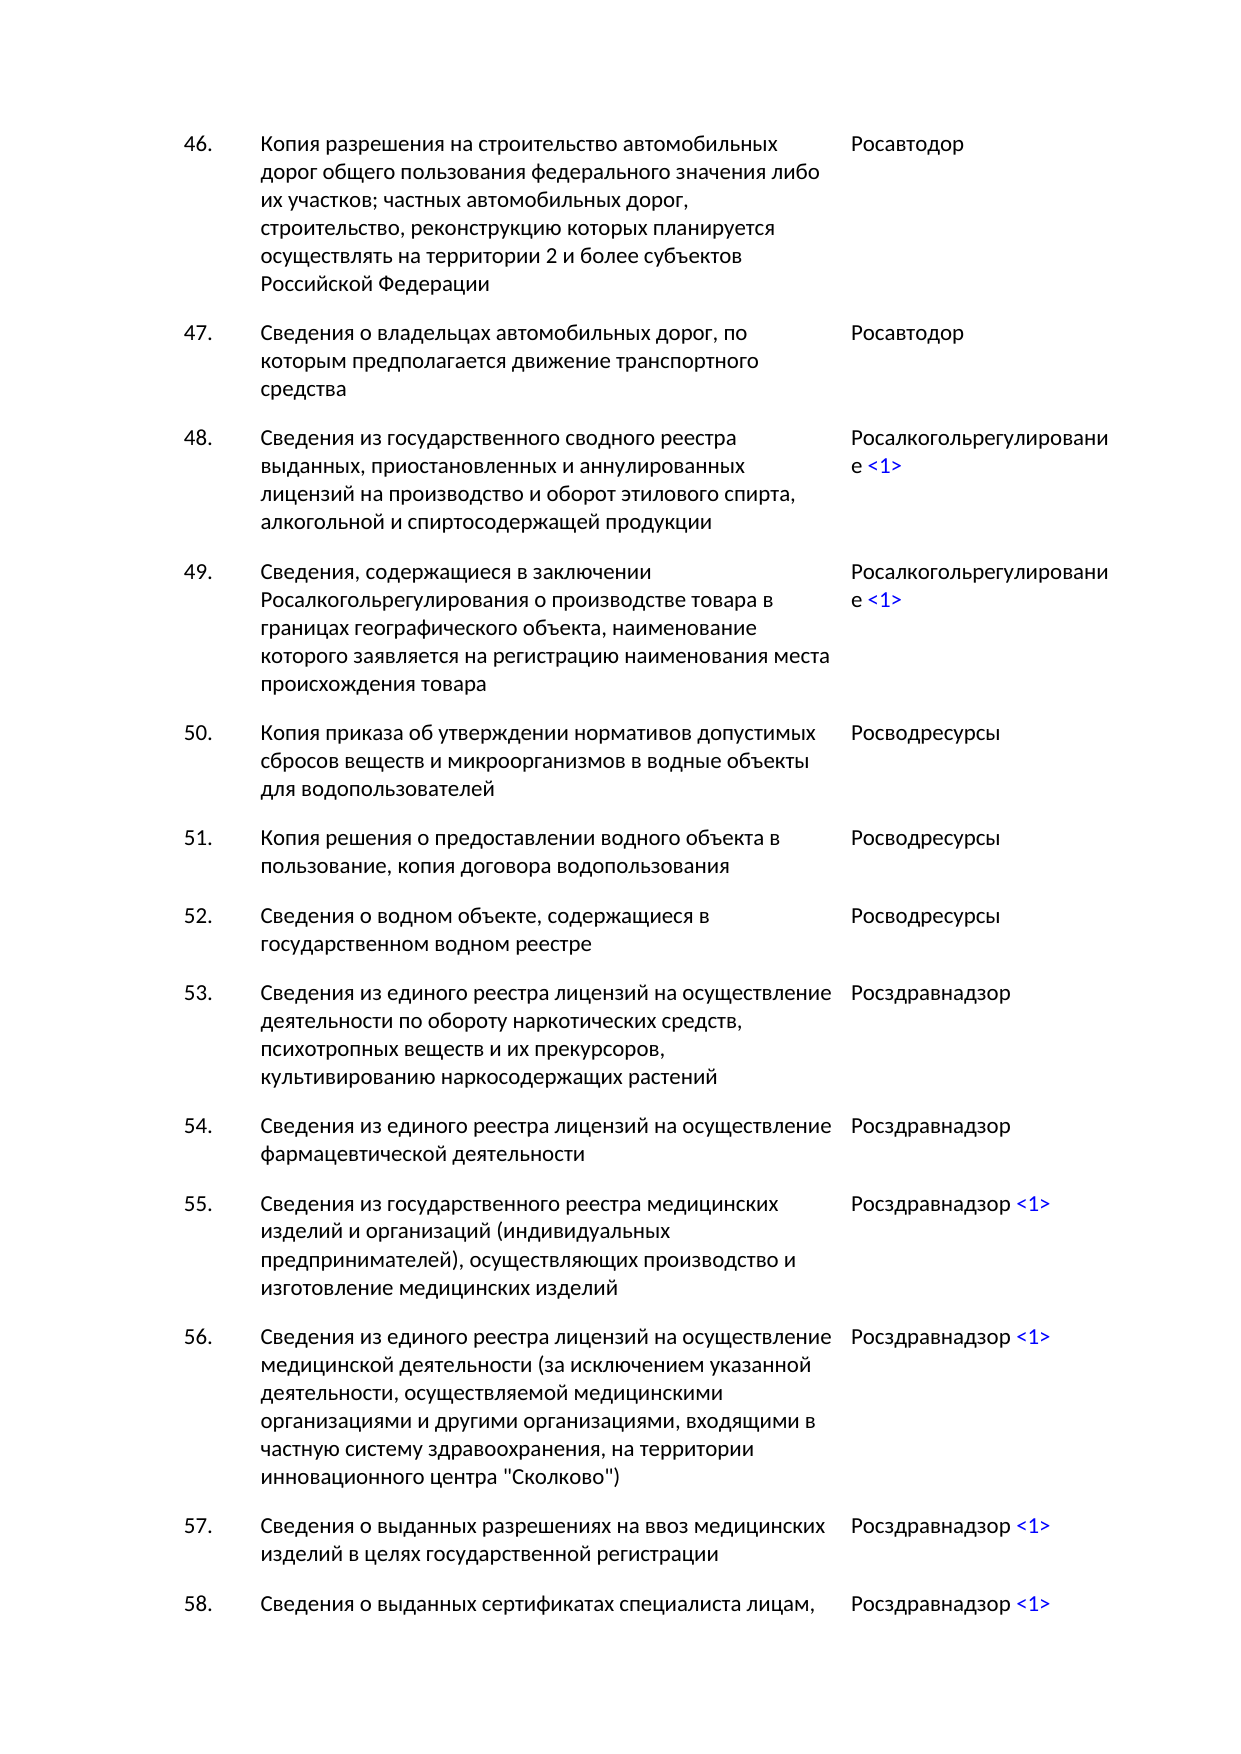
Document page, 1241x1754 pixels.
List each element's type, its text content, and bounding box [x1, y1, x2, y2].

table_cell Сведения из единого реестра лицензий на осуществление медицинской деятельности (за исключением указанной деятельности, осуществляемой медицинскими организациями и другими организациями, входящими в частную систему здравоохранения, на территории инновационного центра "Сколково") [254, 1311, 844, 1501]
table_cell Копия разрешения на строительство автомобильных дорог общего пользования федерального значения либо их участков; частных автомобильных дорог, строительство, реконструкцию которых планируется осуществлять на территории 2 и более субъектов Российской Федерации [254, 118, 844, 307]
table_cell Сведения о владельцах автомобильных дорог, по которым предполагается движение транспортного средства [254, 308, 844, 413]
table_cell Копия решения о предоставлении водного объекта в пользование, копия договора водопользования [254, 813, 844, 890]
table_cell Сведения из государственного реестра медицинских изделий и организаций (индивидуальных предпринимателей), осуществляющих производство и изготовление медицинских изделий [254, 1178, 844, 1311]
table_cell Росалкогольрегулирование <1> [844, 413, 1122, 546]
table_cell Сведения из единого реестра лицензий на осуществление фармацевтической деятельности [254, 1101, 844, 1178]
table_cell 48. [177, 413, 254, 546]
table_cell Росводресурсы [844, 708, 1122, 813]
table_cell Росздравнадзор [844, 1101, 1122, 1178]
table_cell 53. [177, 968, 254, 1101]
table_cell 56. [177, 1311, 254, 1501]
table_cell Сведения, содержащиеся в заключении Росалкогольрегулирования о производстве товара в границах географического объекта, наименование которого заявляется на регистрацию наименования места происхождения товара [254, 546, 844, 707]
table_cell 46. [177, 118, 254, 307]
table_cell Сведения о водном объекте, содержащиеся в государственном водном реестре [254, 890, 844, 967]
table_cell Росавтодор [844, 308, 1122, 413]
table_cell 49. [177, 546, 254, 707]
table_cell Сведения из государственного сводного реестра выданных, приостановленных и аннулированных лицензий на производство и оборот этилового спирта, алкогольной и спиртосодержащей продукции [254, 413, 844, 546]
table_cell 58. [177, 1578, 254, 1627]
table_cell Росавтодор [844, 118, 1122, 307]
table_cell Сведения о выданных разрешениях на ввоз медицинских изделий в целях государственной регистрации [254, 1501, 844, 1578]
table_cell Сведения из единого реестра лицензий на осуществление деятельности по обороту наркотических средств, психотропных веществ и их прекурсоров, культивированию наркосодержащих растений [254, 968, 844, 1101]
table_cell Росалкогольрегулирование <1> [844, 546, 1122, 707]
table_cell Росводресурсы [844, 813, 1122, 890]
table_cell 51. [177, 813, 254, 890]
table_cell Росздравнадзор <1> [844, 1178, 1122, 1311]
table_cell Росводресурсы [844, 890, 1122, 967]
table_cell Копия приказа об утверждении нормативов допустимых сбросов веществ и микроорганизмов в водные объекты для водопользователей [254, 708, 844, 813]
table_cell 52. [177, 890, 254, 967]
table_cell 50. [177, 708, 254, 813]
table_cell Росздравнадзор <1> [844, 1311, 1122, 1501]
table_cell Росздравнадзор <1> [844, 1501, 1122, 1578]
table_cell 55. [177, 1178, 254, 1311]
table_cell Росздравнадзор [844, 968, 1122, 1101]
table_cell Росздравнадзор <1> [844, 1578, 1122, 1627]
table_cell 54. [177, 1101, 254, 1178]
table_cell 47. [177, 308, 254, 413]
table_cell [254, 1578, 844, 1627]
table_cell 57. [177, 1501, 254, 1578]
